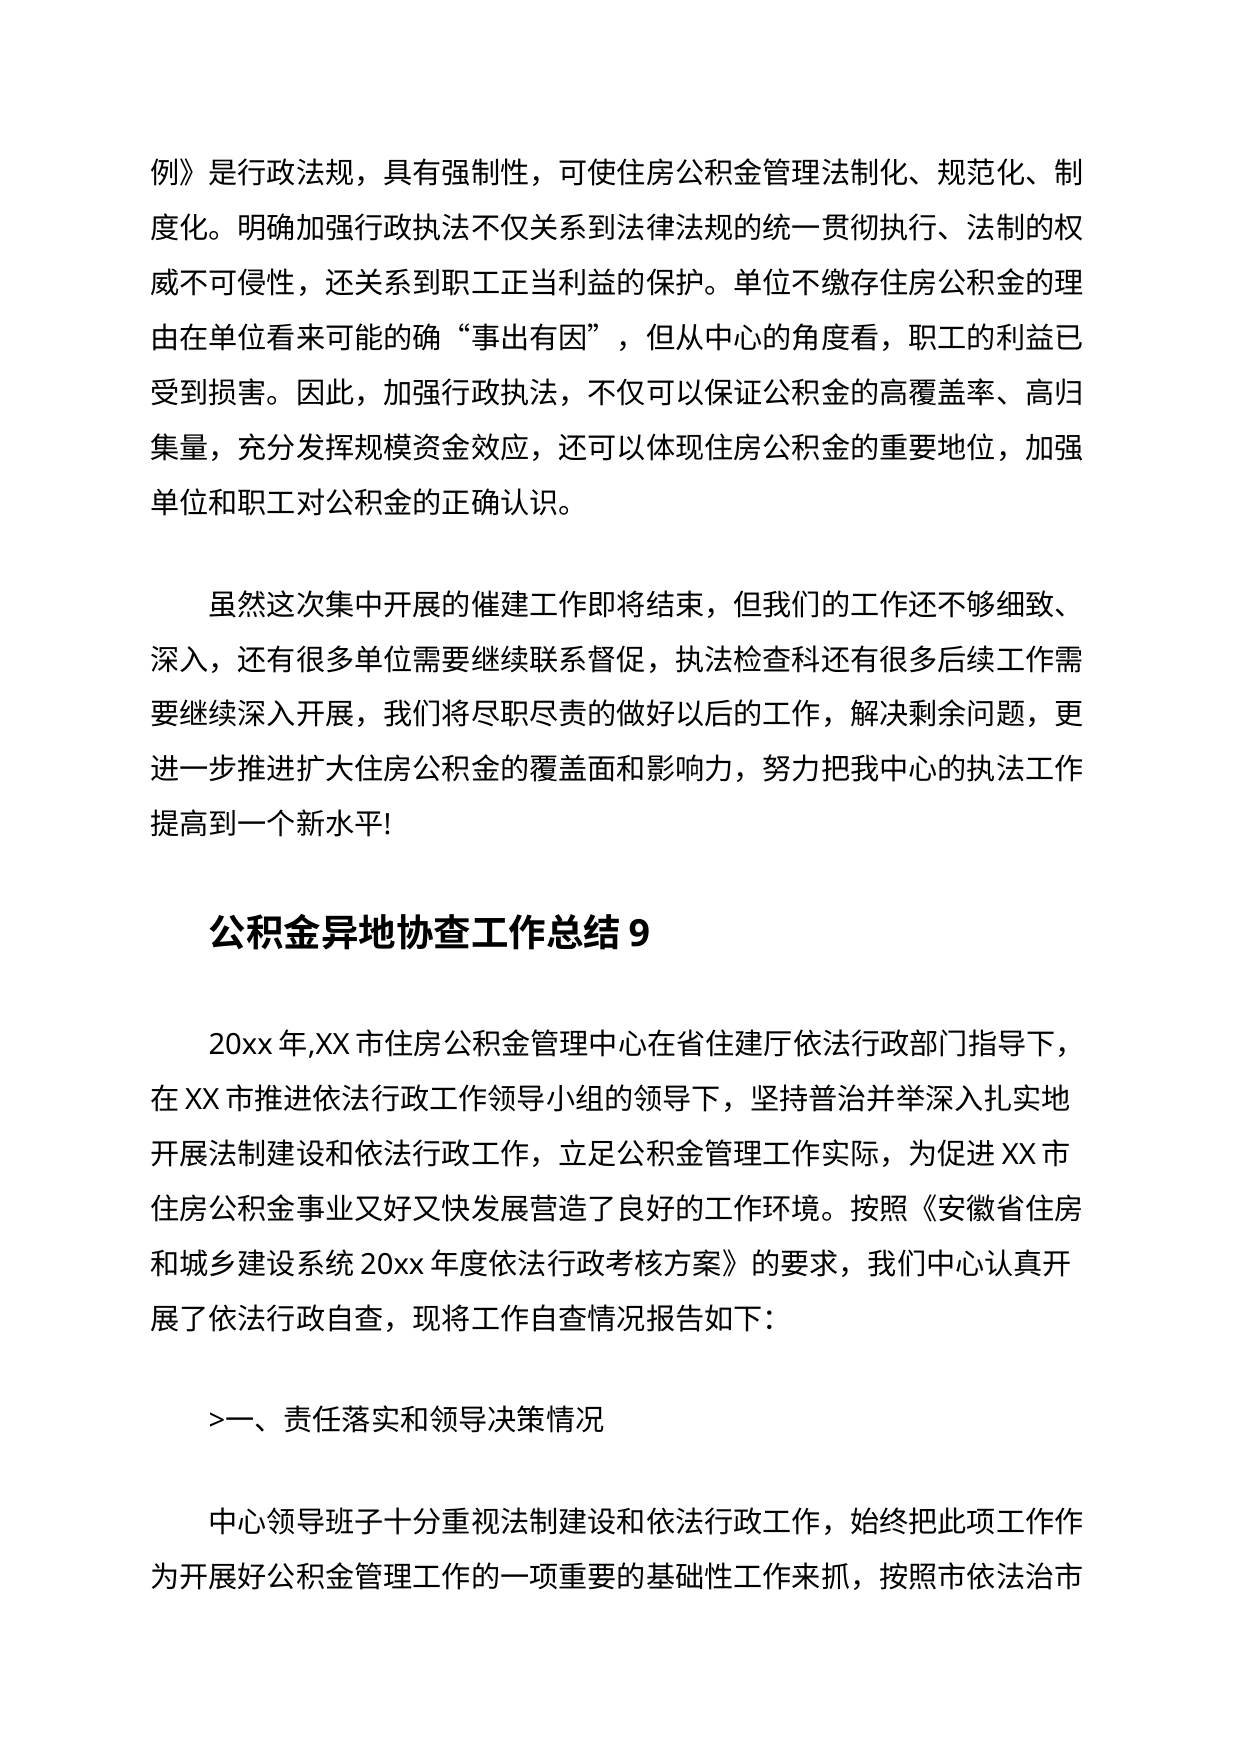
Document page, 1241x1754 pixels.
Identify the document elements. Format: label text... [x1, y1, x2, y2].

text 虽然这次集中开展的催建工作即将结束，但我们的工作还不够细致、深入，还有很多单位需要继续联系督促，执法检查科还有很多后续工作需要继续深入开展，我们将尽职尽责的做好以后的工作，解决剩余问题，更进一步推进扩大住房公积金的覆盖面和影响力，努力把我中心的执法工作提高到一个新水平! [150, 581, 1090, 843]
text 公积金异地协查工作总结9 [150, 903, 1090, 957]
text >一、责任落实和领导决策情况 [150, 1397, 1090, 1439]
text 20xx年,XX市住房公积金管理中心在省住建厅依法行政部门指导下，在XX市推进依法行政工作领导小组的领导下，坚持普治并举深入扎实地开展法制建设和依法行政工作，立足公积金管理工作实际，为促进XX市住房公积金事业又好又快发展营造了良好的工作环境。按照《安徽省住房和城乡建设系统20xx年度依法行政考核方案》的要求，我们中心认真开展了依法行政自查，现将工作自查情况报告如下： [150, 1020, 1090, 1337]
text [150, 150, 1090, 522]
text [150, 1499, 1090, 1596]
